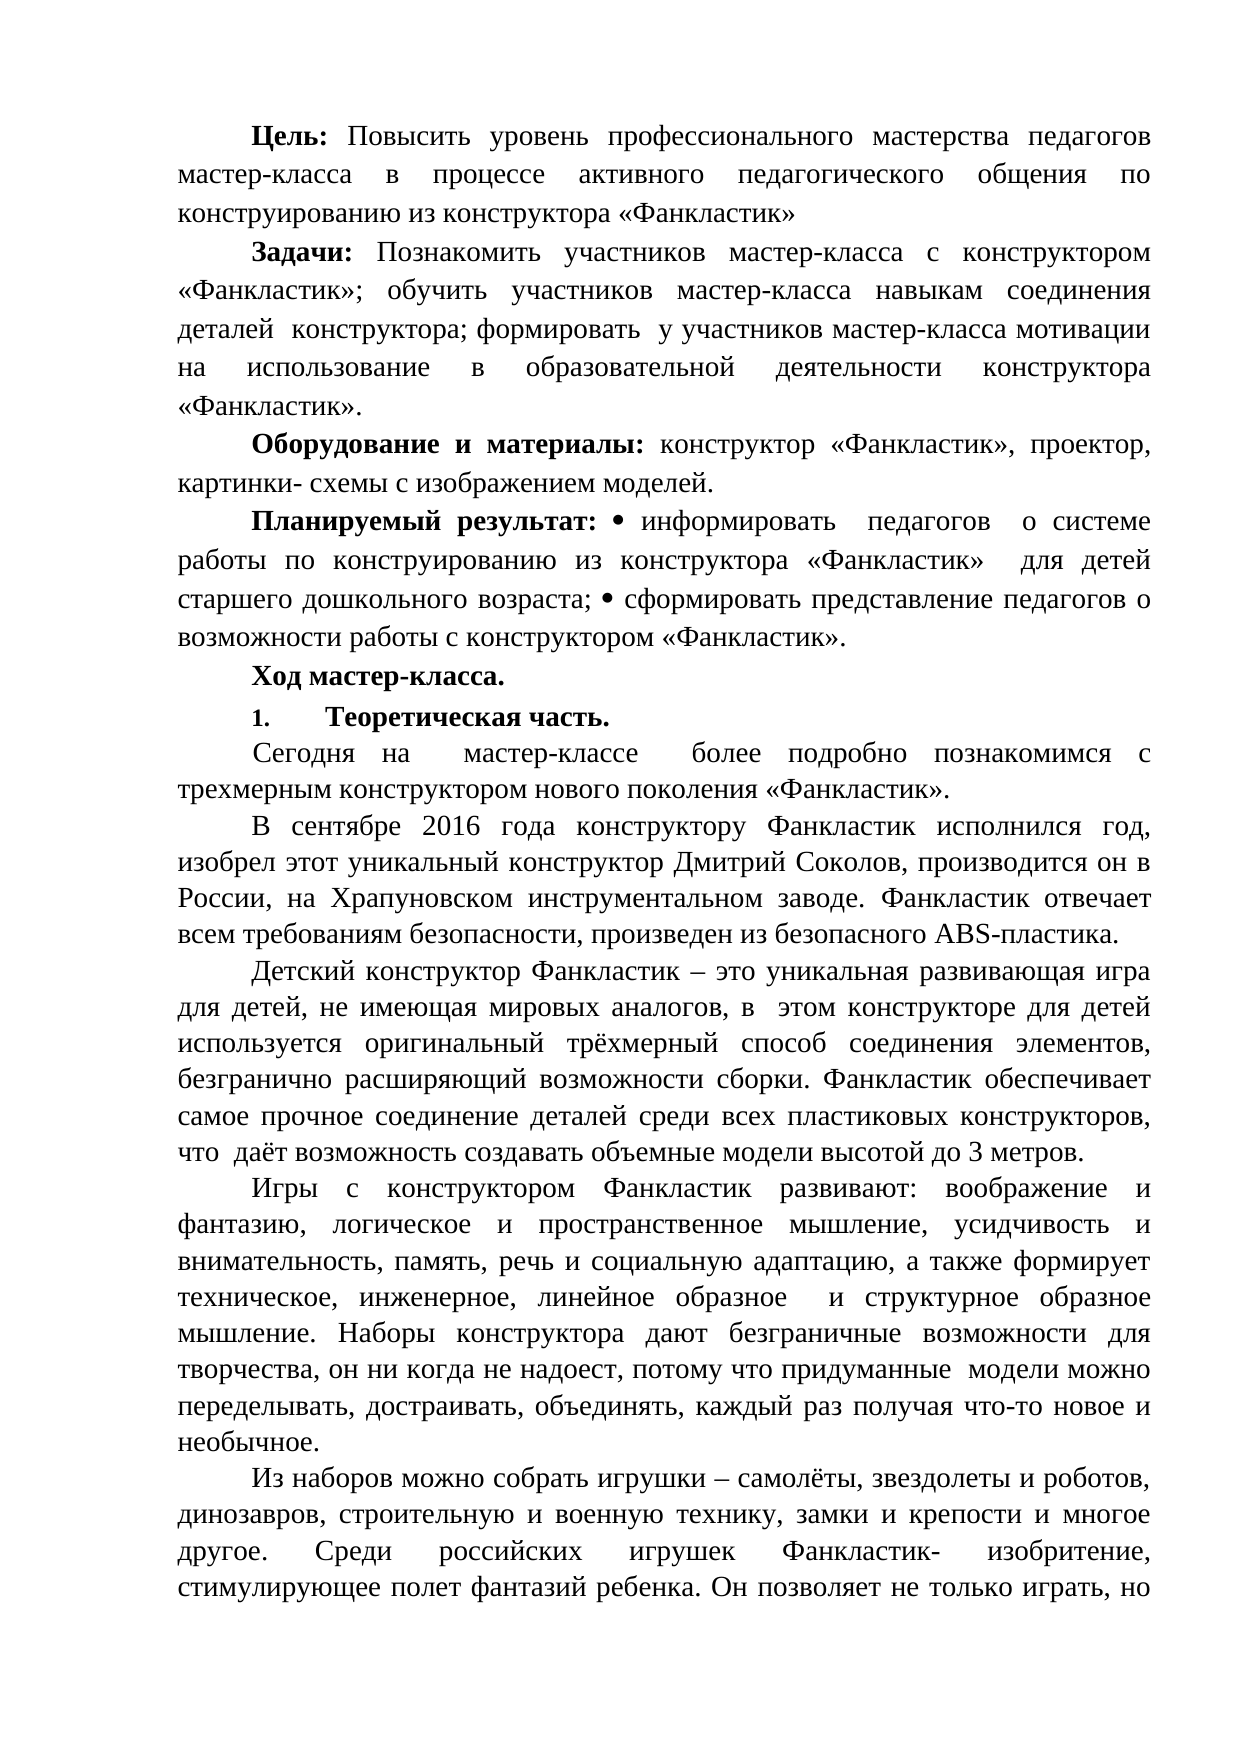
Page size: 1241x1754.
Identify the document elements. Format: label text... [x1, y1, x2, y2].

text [177, 1458, 1152, 1603]
text Игры с конструктором Фанкластик развивают: воображение и фантазию, логическое и пространственное мышление, усидчивость и внимательность, память, речь и социальную адаптацию, а также формирует техническое, инженерное, линейное образное и структурное образное мышление. Наборы конструктора дают безграничные возможности для творчества, он ни когда не надоест, потому что придуманные модели можно переделывать, достраивать, объединять, каждый раз получая что-то новое и необычное. [177, 1168, 1152, 1458]
text Детский конструктор Фанкластик – это уникальная развивающая игра для детей, не имеющая мировых аналогов, в этом конструкторе для детей используется оригинальный трёхмерный способ соединения элементов, безгранично расширяющий возможности сборки. Фанкластик обеспечивает самое прочное соединение деталей среди всех пластиковых конструкторов, что даёт возможность создавать объемные модели высотой до 3 метров. [177, 950, 1152, 1168]
text Ход мастер-класса. [177, 658, 1152, 691]
text Задачи: Познакомить участников мастер-класса с конструктором «Фанкластик»; обучить участников мастер-класса навыкам соединения деталей конструктора; формировать у участников мастер-класса мотивации на использование в образовательной деятельности конструктора «Фанкластик». [177, 234, 1152, 421]
list Теоретическая часть. [177, 696, 1152, 733]
text Оборудование и материалы: конструктор «Фанкластик», проектор, картинки- схемы с изображением моделей. [177, 426, 1152, 498]
text Планируемый результат: информировать педагогов о системе работы по конструированию из конструктора «Фанкластик» для детей старшего дошкольного возраста; сформировать представление педагогов о возможности работы с конструктором «Фанкластик». [177, 503, 1152, 653]
text В сентябре 2016 года конструктору Фанкластик исполнился год, изобрел этот уникальный конструктор Дмитрий Соколов, производится он в России, на Храпуновском инструментальном заводе. Фанкластик отвечает всем требованиям безопасности, произведен из безопасного ABS-пластика. [177, 805, 1152, 950]
text Цель: Повысить уровень профессионального мастерства педагогов мастер-класса в процессе активного педагогического общения по конструированию из конструктора «Фанкластик» [177, 118, 1152, 229]
text Сегодня на мастер-классе более подробно познакомимся с трехмерным конструктором нового поколения «Фанкластик». [177, 733, 1152, 805]
